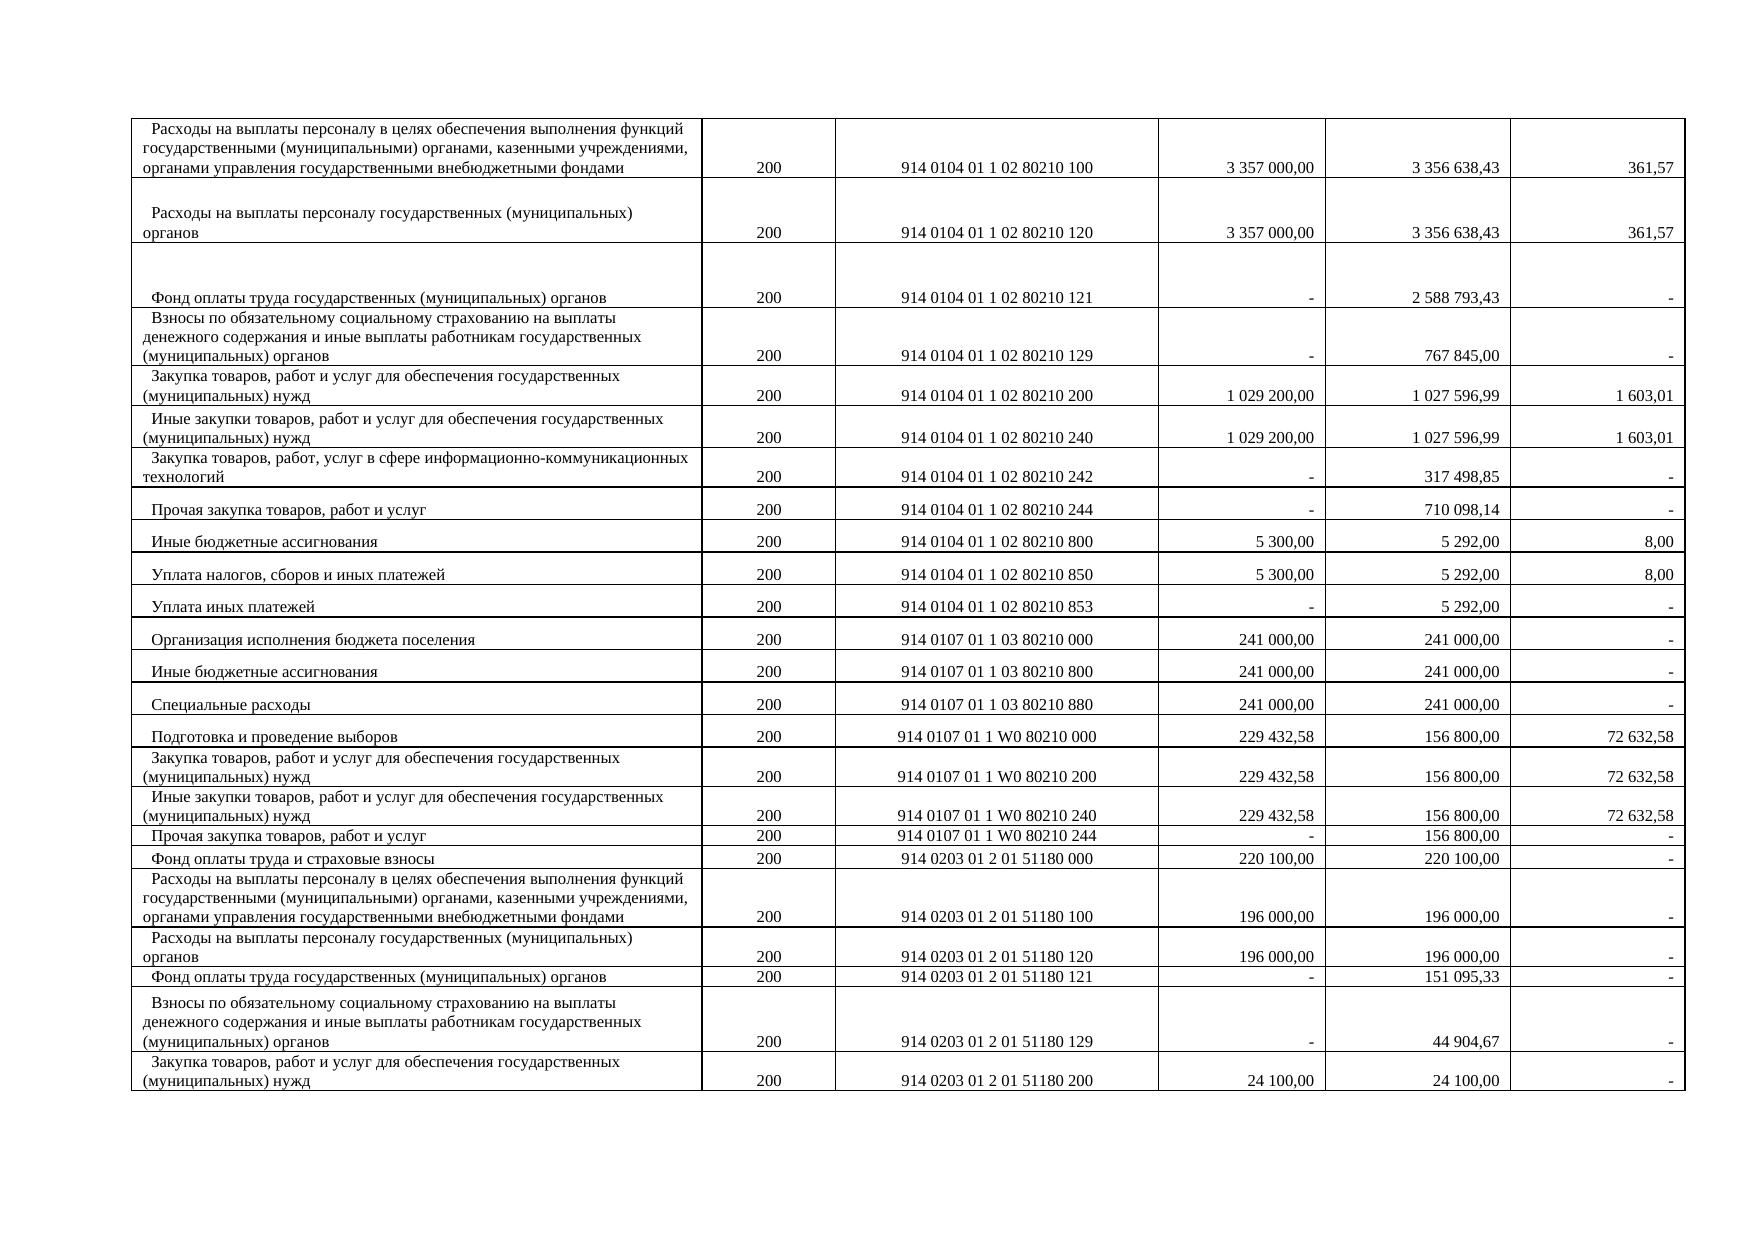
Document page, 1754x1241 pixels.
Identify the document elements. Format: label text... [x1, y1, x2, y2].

table_cell Расходы на выплаты персоналу государственных (муниципальных) органов [132, 928, 701, 966]
table_cell - [1511, 488, 1684, 519]
table_cell - [1159, 585, 1325, 616]
table_cell Взносы по обязательному социальному страхованию на выплаты денежного содержания и иные выплаты работникам государственных (муниципальных) органов [132, 308, 701, 365]
table_cell 229 432,58 [1159, 787, 1325, 825]
table_cell - [1159, 488, 1325, 519]
table_cell 914 0203 01 2 01 51180 200 [836, 1052, 1158, 1090]
table_cell 200 [703, 650, 835, 681]
table_cell 156 800,00 [1326, 748, 1510, 786]
table_cell - [1159, 448, 1325, 486]
table_cell 200 [703, 488, 835, 519]
table_cell 151 095,33 [1326, 967, 1510, 986]
table_cell 2 588 793,43 [1326, 243, 1510, 307]
table_cell 200 [703, 520, 835, 551]
table_cell 914 0203 01 2 01 51180 121 [836, 967, 1158, 986]
table_cell - [1159, 308, 1325, 365]
table_cell - [1511, 448, 1684, 486]
table_cell 1 603,01 [1511, 406, 1684, 447]
table_cell 200 [703, 683, 835, 714]
table_cell 200 [703, 585, 835, 616]
table_cell - [1511, 650, 1684, 681]
table_cell 914 0104 01 1 02 80210 244 [836, 488, 1158, 519]
table_cell - [1511, 1052, 1684, 1090]
table_cell 229 432,58 [1159, 715, 1325, 746]
table_cell Иные бюджетные ассигнования [132, 520, 701, 551]
table_cell 200 [703, 308, 835, 365]
table_cell 200 [703, 826, 835, 845]
table_cell 196 000,00 [1159, 928, 1325, 966]
table_cell Иные закупки товаров, работ и услуг для обеспечения государственных (муниципальных) нужд [132, 406, 701, 447]
table_cell Уплата иных платежей [132, 585, 701, 616]
table_cell 200 [703, 748, 835, 786]
table_cell 241 000,00 [1326, 650, 1510, 681]
table_cell 3 357 000,00 [1159, 119, 1325, 177]
table_cell 914 0104 01 1 02 80210 800 [836, 520, 1158, 551]
table_cell 200 [703, 987, 835, 1051]
table_cell 24 100,00 [1326, 1052, 1510, 1090]
table_cell 200 [703, 869, 835, 926]
table_cell 710 098,14 [1326, 488, 1510, 519]
table_cell 914 0107 01 1 W0 80210 200 [836, 748, 1158, 786]
table_cell 914 0203 01 2 01 51180 100 [836, 869, 1158, 926]
table_cell 229 432,58 [1159, 748, 1325, 786]
table_cell Прочая закупка товаров, работ и услуг [132, 488, 701, 519]
table_cell 200 [703, 119, 835, 177]
table_cell 196 000,00 [1326, 869, 1510, 926]
table_cell Иные закупки товаров, работ и услуг для обеспечения государственных (муниципальных) нужд [132, 787, 701, 825]
table_cell 914 0104 01 1 02 80210 242 [836, 448, 1158, 486]
table_cell 156 800,00 [1326, 826, 1510, 845]
table_cell - [1511, 846, 1684, 868]
table_cell 200 [703, 1052, 835, 1090]
table_cell Специальные расходы [132, 683, 701, 714]
table_cell 1 027 596,99 [1326, 406, 1510, 447]
table_cell - [1511, 618, 1684, 649]
table_cell 200 [703, 178, 835, 242]
table_cell 241 000,00 [1159, 618, 1325, 649]
table_cell 914 0104 01 1 02 80210 240 [836, 406, 1158, 447]
table_cell Расходы на выплаты персоналу государственных (муниципальных) органов [132, 178, 701, 242]
table_cell 72 632,58 [1511, 715, 1684, 746]
table_cell 200 [703, 553, 835, 584]
table_cell 5 300,00 [1159, 520, 1325, 551]
table_cell - [1159, 826, 1325, 845]
table_cell 196 000,00 [1159, 869, 1325, 926]
table_cell 5 292,00 [1326, 553, 1510, 584]
table_cell Уплата налогов, сборов и иных платежей [132, 553, 701, 584]
table_cell 914 0104 01 1 02 80210 100 [836, 119, 1158, 177]
table_cell Иные бюджетные ассигнования [132, 650, 701, 681]
table_cell Закупка товаров, работ и услуг для обеспечения государственных (муниципальных) нужд [132, 748, 701, 786]
table_cell 44 904,67 [1326, 987, 1510, 1051]
table_cell 200 [703, 846, 835, 868]
table_cell 317 498,85 [1326, 448, 1510, 486]
table_cell 8,00 [1511, 520, 1684, 551]
table_cell 8,00 [1511, 553, 1684, 584]
table_cell 200 [703, 243, 835, 307]
table_cell - [1511, 585, 1684, 616]
table_cell 361,57 [1511, 119, 1684, 177]
table_cell 914 0104 01 1 02 80210 850 [836, 553, 1158, 584]
table_cell Подготовка и проведение выборов [132, 715, 701, 746]
table_cell 767 845,00 [1326, 308, 1510, 365]
table_cell 241 000,00 [1326, 618, 1510, 649]
table_cell 241 000,00 [1159, 683, 1325, 714]
table_cell - [1511, 243, 1684, 307]
table_cell 196 000,00 [1326, 928, 1510, 966]
table_cell 1 603,01 [1511, 366, 1684, 404]
table_cell 361,57 [1511, 178, 1684, 242]
table_cell - [1159, 243, 1325, 307]
table_cell Закупка товаров, работ, услуг в сфере информационно-коммуникационных технологий [132, 448, 701, 486]
table_cell Закупка товаров, работ и услуг для обеспечения государственных (муниципальных) нужд [132, 1052, 701, 1090]
table_cell 3 356 638,43 [1326, 119, 1510, 177]
table_cell 914 0203 01 2 01 51180 129 [836, 987, 1158, 1051]
table_cell 5 300,00 [1159, 553, 1325, 584]
table_cell 24 100,00 [1159, 1052, 1325, 1090]
table_cell Фонд оплаты труда и страховые взносы [132, 846, 701, 868]
table_cell Фонд оплаты труда государственных (муниципальных) органов [132, 967, 701, 986]
table_cell 5 292,00 [1326, 585, 1510, 616]
table_cell 914 0104 01 1 02 80210 129 [836, 308, 1158, 365]
table_cell 200 [703, 448, 835, 486]
table_cell 220 100,00 [1326, 846, 1510, 868]
table_cell 914 0203 01 2 01 51180 120 [836, 928, 1158, 966]
table_cell Организация исполнения бюджета поселения [132, 618, 701, 649]
table_cell 241 000,00 [1159, 650, 1325, 681]
table_cell - [1511, 308, 1684, 365]
table_cell - [1511, 928, 1684, 966]
table_cell 200 [703, 928, 835, 966]
table_cell 200 [703, 715, 835, 746]
table_cell 914 0104 01 1 02 80210 121 [836, 243, 1158, 307]
table_cell 914 0107 01 1 W0 80210 240 [836, 787, 1158, 825]
table_cell - [1511, 826, 1684, 845]
table_cell 156 800,00 [1326, 715, 1510, 746]
table_cell 72 632,58 [1511, 787, 1684, 825]
table_cell 914 0104 01 1 02 80210 120 [836, 178, 1158, 242]
table_cell - [1511, 869, 1684, 926]
table_cell 914 0104 01 1 02 80210 200 [836, 366, 1158, 404]
table_cell - [1159, 967, 1325, 986]
table_cell 914 0107 01 1 03 80210 880 [836, 683, 1158, 714]
table_cell Прочая закупка товаров, работ и услуг [132, 826, 701, 845]
table_cell 200 [703, 787, 835, 825]
table_cell 1 027 596,99 [1326, 366, 1510, 404]
table_cell - [1511, 683, 1684, 714]
table_cell 5 292,00 [1326, 520, 1510, 551]
table_cell Закупка товаров, работ и услуг для обеспечения государственных (муниципальных) нужд [132, 366, 701, 404]
table_cell 914 0104 01 1 02 80210 853 [836, 585, 1158, 616]
table_cell 200 [703, 366, 835, 404]
table_cell 914 0107 01 1 03 80210 000 [836, 618, 1158, 649]
table_cell 200 [703, 967, 835, 986]
table_cell 1 029 200,00 [1159, 366, 1325, 404]
table_cell - [1159, 987, 1325, 1051]
table_cell Фонд оплаты труда государственных (муниципальных) органов [132, 243, 701, 307]
table_cell 1 029 200,00 [1159, 406, 1325, 447]
table_cell 3 356 638,43 [1326, 178, 1510, 242]
table_cell 72 632,58 [1511, 748, 1684, 786]
table_cell - [1511, 987, 1684, 1051]
table_cell 200 [703, 618, 835, 649]
table_cell Взносы по обязательному социальному страхованию на выплаты денежного содержания и иные выплаты работникам государственных (муниципальных) органов [132, 987, 701, 1051]
table_cell 914 0107 01 1 W0 80210 000 [836, 715, 1158, 746]
table_cell 200 [703, 406, 835, 447]
table_cell - [1511, 967, 1684, 986]
table_cell 914 0203 01 2 01 51180 000 [836, 846, 1158, 868]
table_cell 914 0107 01 1 03 80210 800 [836, 650, 1158, 681]
table_cell 220 100,00 [1159, 846, 1325, 868]
table_cell 241 000,00 [1326, 683, 1510, 714]
table_cell 914 0107 01 1 W0 80210 244 [836, 826, 1158, 845]
table_cell 156 800,00 [1326, 787, 1510, 825]
table_cell 3 357 000,00 [1159, 178, 1325, 242]
